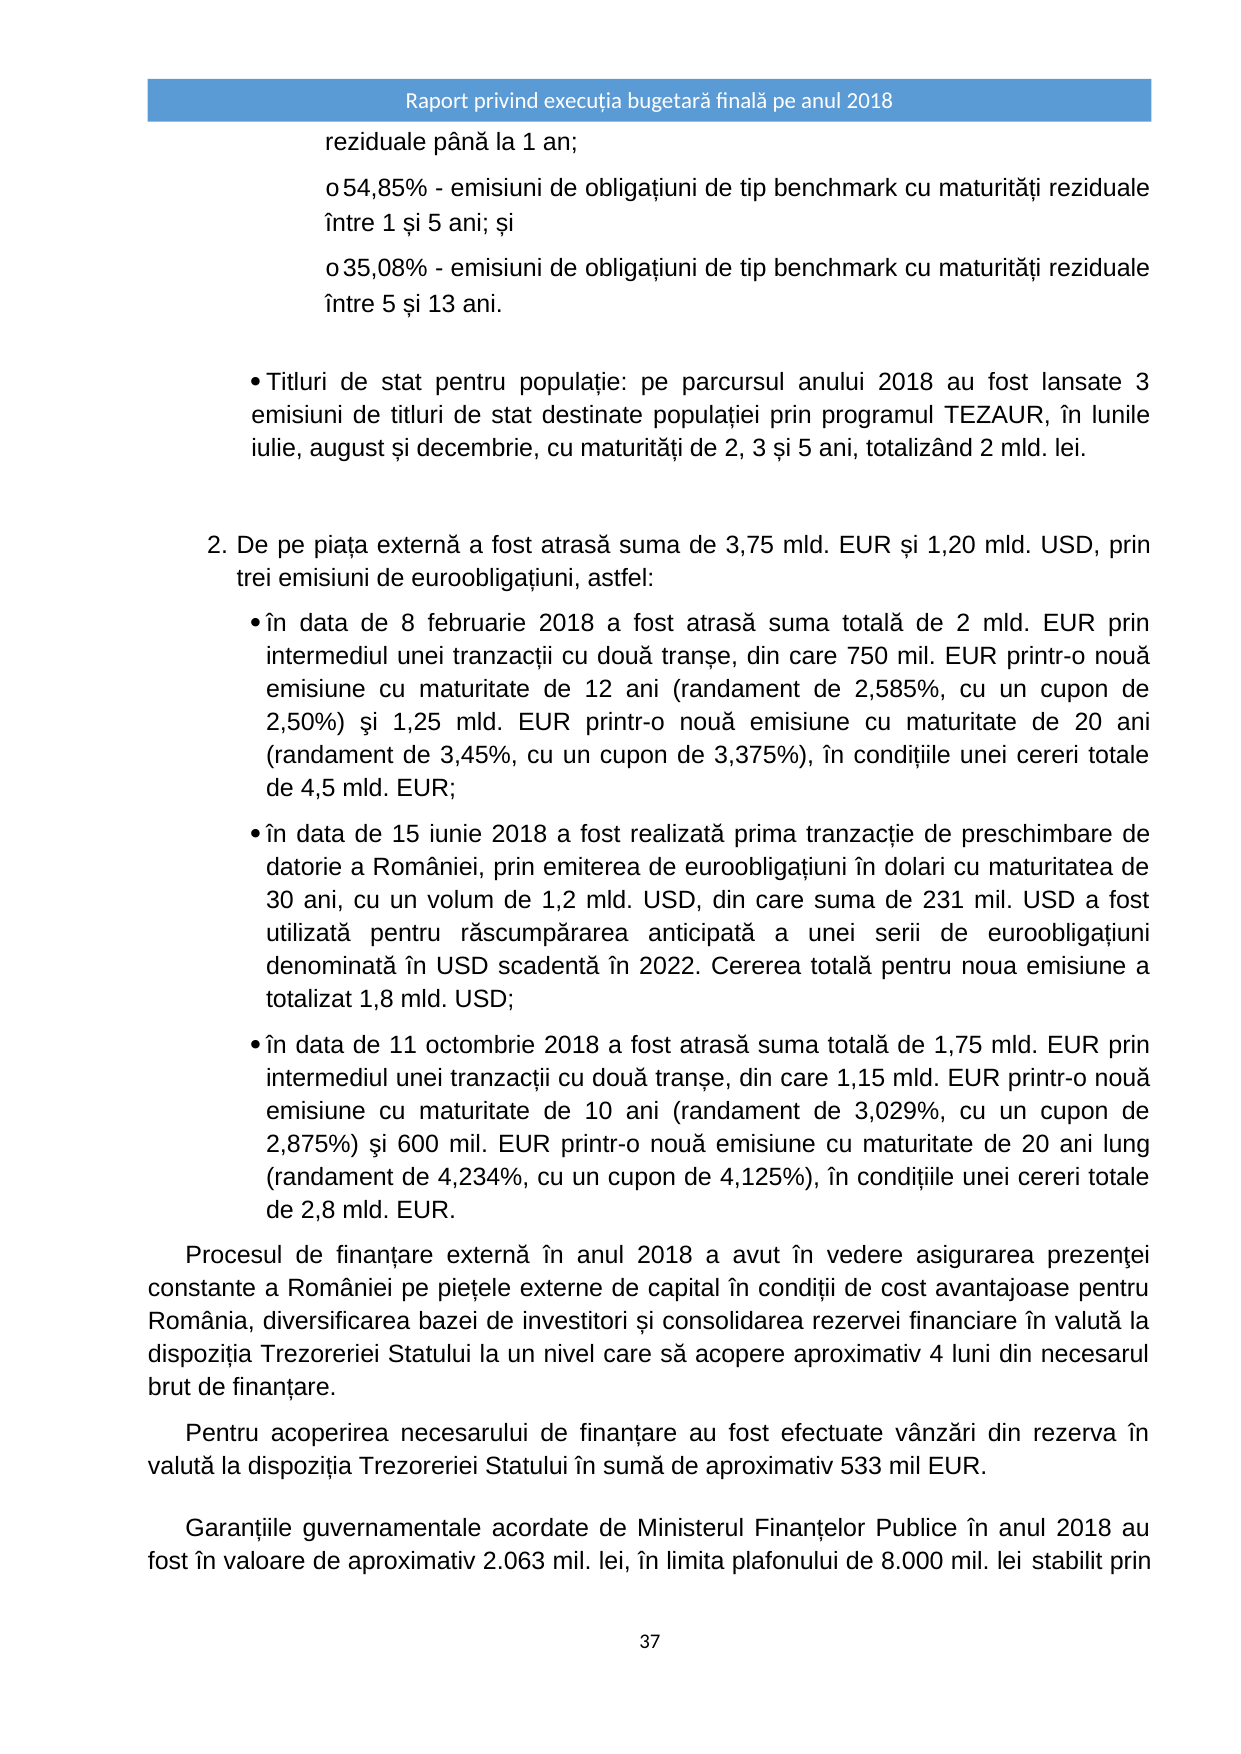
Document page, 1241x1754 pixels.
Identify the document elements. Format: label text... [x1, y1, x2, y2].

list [325, 122, 1152, 156]
list 35,08% - emisiuni de obligațiuni de tip benchmark cu maturități reziduale între 5 și 13 ani. [325, 253, 1152, 317]
list Titluri de stat pentru populație: pe parcursul anului 2018 au fost lansate 3 emisiuni de titluri de stat destinate populației prin programul TEZAUR, în lunile iulie, august și decembrie, cu maturități de 2, 3 și 5 ani, totalizând 2 mld. lei. [251, 367, 1152, 462]
list în data de 11 octombrie 2018 a fost atrasă suma totală de 1,75 mld. EUR prin intermediul unei tranzacții cu două tranșe, din care 1,15 mld. EUR printr-o nouă emisiune cu maturitate de 10 ani (randament de 3,029%, cu un cupon de 2,875%) şi 600 mil. EUR printr-o nouă emisiune cu maturitate de 20 ani lung (randament de 4,234%, cu un cupon de 4,125%), în condițiile unei cereri totale de 2,8 mld. EUR. [251, 1029, 1152, 1223]
list De pe piața externă a fost atrasă suma de 3,75 mld. EUR și 1,20 mld. USD, prin trei emisiuni de euroobligațiuni, astfel: [207, 529, 1152, 591]
list în data de 15 iunie 2018 a fost realizată prima tranzacție de preschimbare de datorie a României, prin emiterea de euroobligațiuni în dolari cu maturitatea de 30 ani, cu un volum de 1,2 mld. USD, din care suma de 231 mil. USD a fost utilizată pentru răscumpărarea anticipată a unei serii de euroobligațiuni denominată în USD scadentă în 2022. Cererea totală pentru noua emisiune a totalizat 1,8 mld. USD; [251, 819, 1152, 1013]
list 54,85% - emisiuni de obligațiuni de tip benchmark cu maturități reziduale între 1 și 5 ani; și [325, 173, 1152, 237]
text Pentru acoperirea necesarului de finanțare au fost efectuate vânzări din rezerva în valută la dispoziția Trezoreriei Statului în sumă de aproximativ 533 mil EUR. [148, 1418, 1152, 1480]
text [148, 1513, 1152, 1575]
list în data de 8 februarie 2018 a fost atrasă suma totală de 2 mld. EUR prin intermediul unei tranzacții cu două tranșe, din care 750 mil. EUR printr-o nouă emisiune cu maturitate de 12 ani (randament de 2,585%, cu un cupon de 2,50%) şi 1,25 mld. EUR printr-o nouă emisiune cu maturitate de 20 ani (randament de 3,45%, cu un cupon de 3,375%), în condițiile unei cereri totale de 4,5 mld. EUR; [251, 608, 1152, 802]
text Procesul de finanțare externă în anul 2018 a avut în vedere asigurarea prezenţei constante a României pe piețele externe de capital în condiții de cost avantajoase pentru România, diversificarea bazei de investitori și consolidarea rezervei financiare în valută la dispoziția Trezoreriei Statului la un nivel care să acopere aproximativ 4 luni din necesarul brut de finanțare. [148, 1240, 1152, 1401]
